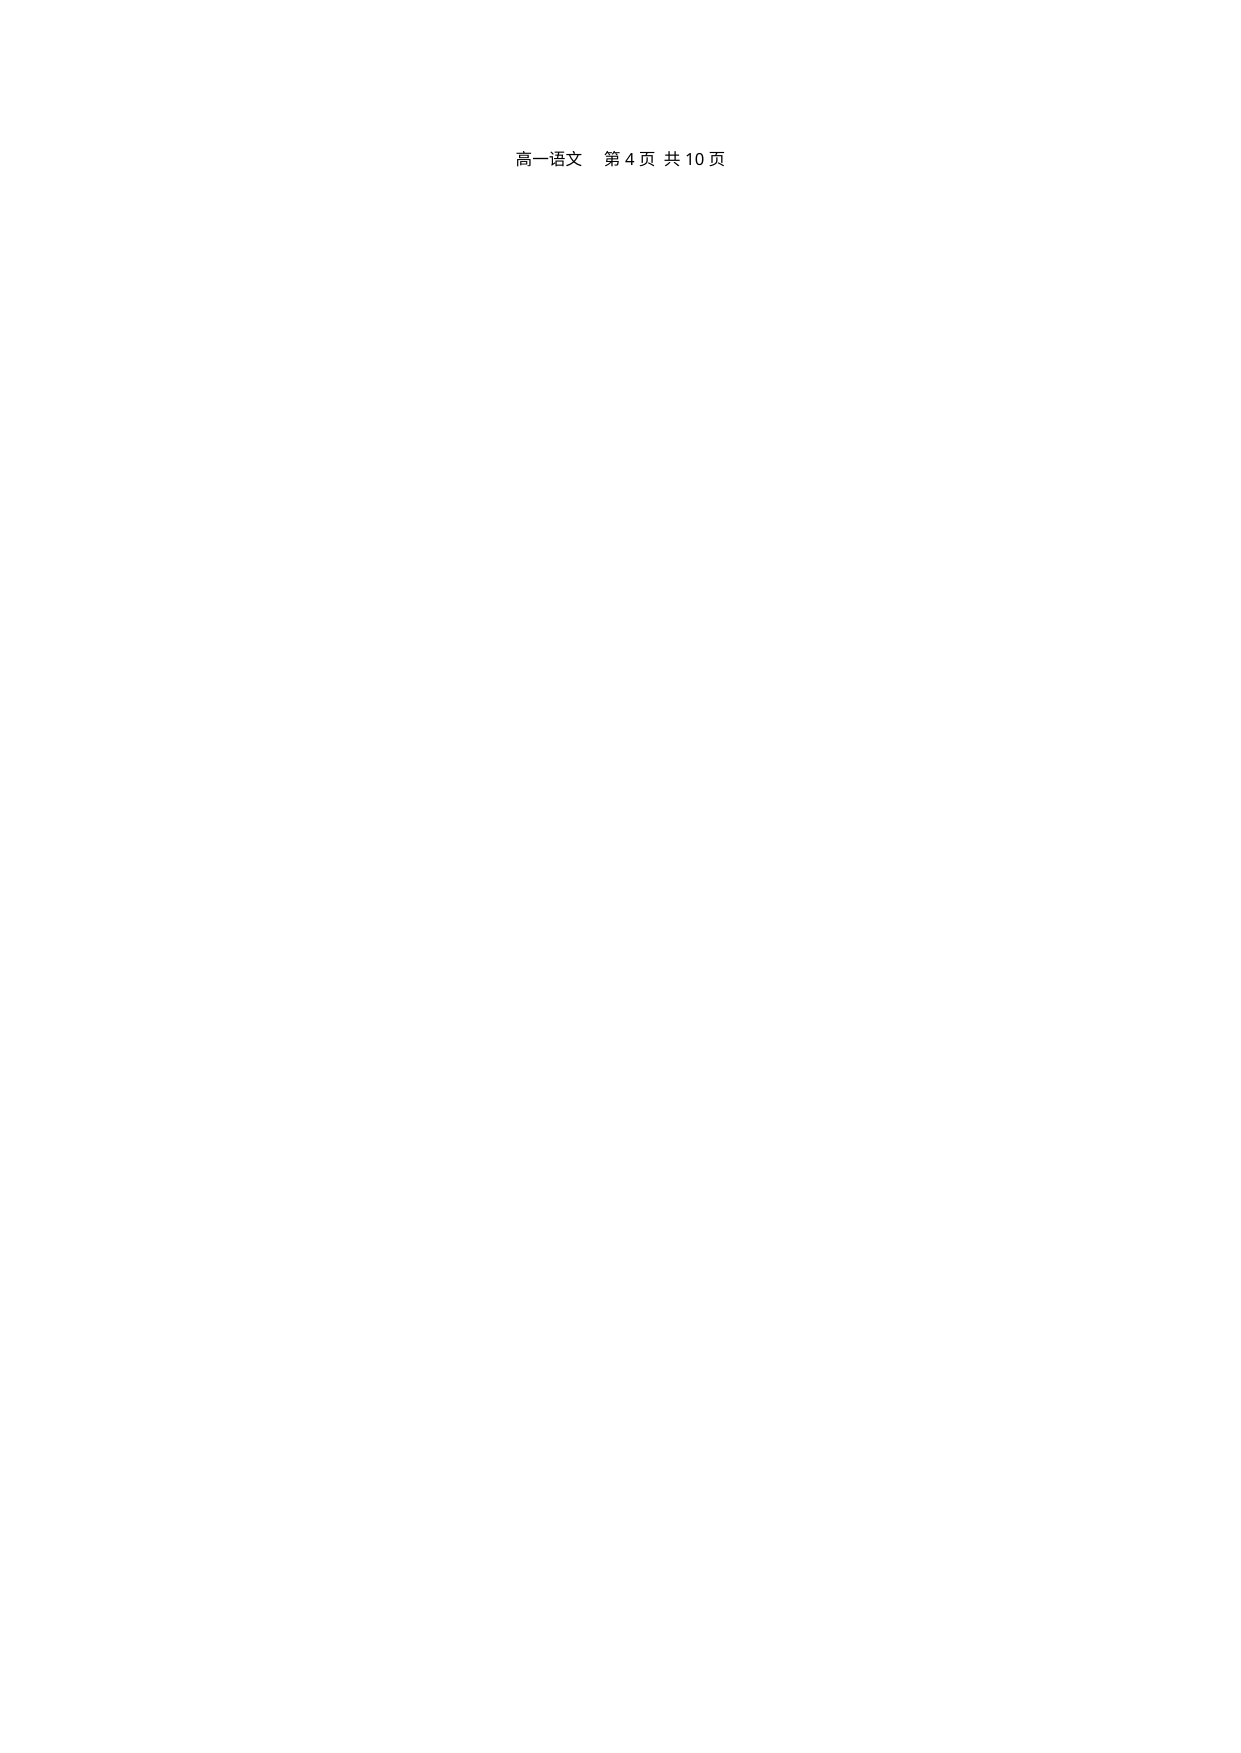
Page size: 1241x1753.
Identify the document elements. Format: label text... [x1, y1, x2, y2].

text 高一语文 第 4 页 共 10 页 [185, 148, 1055, 171]
